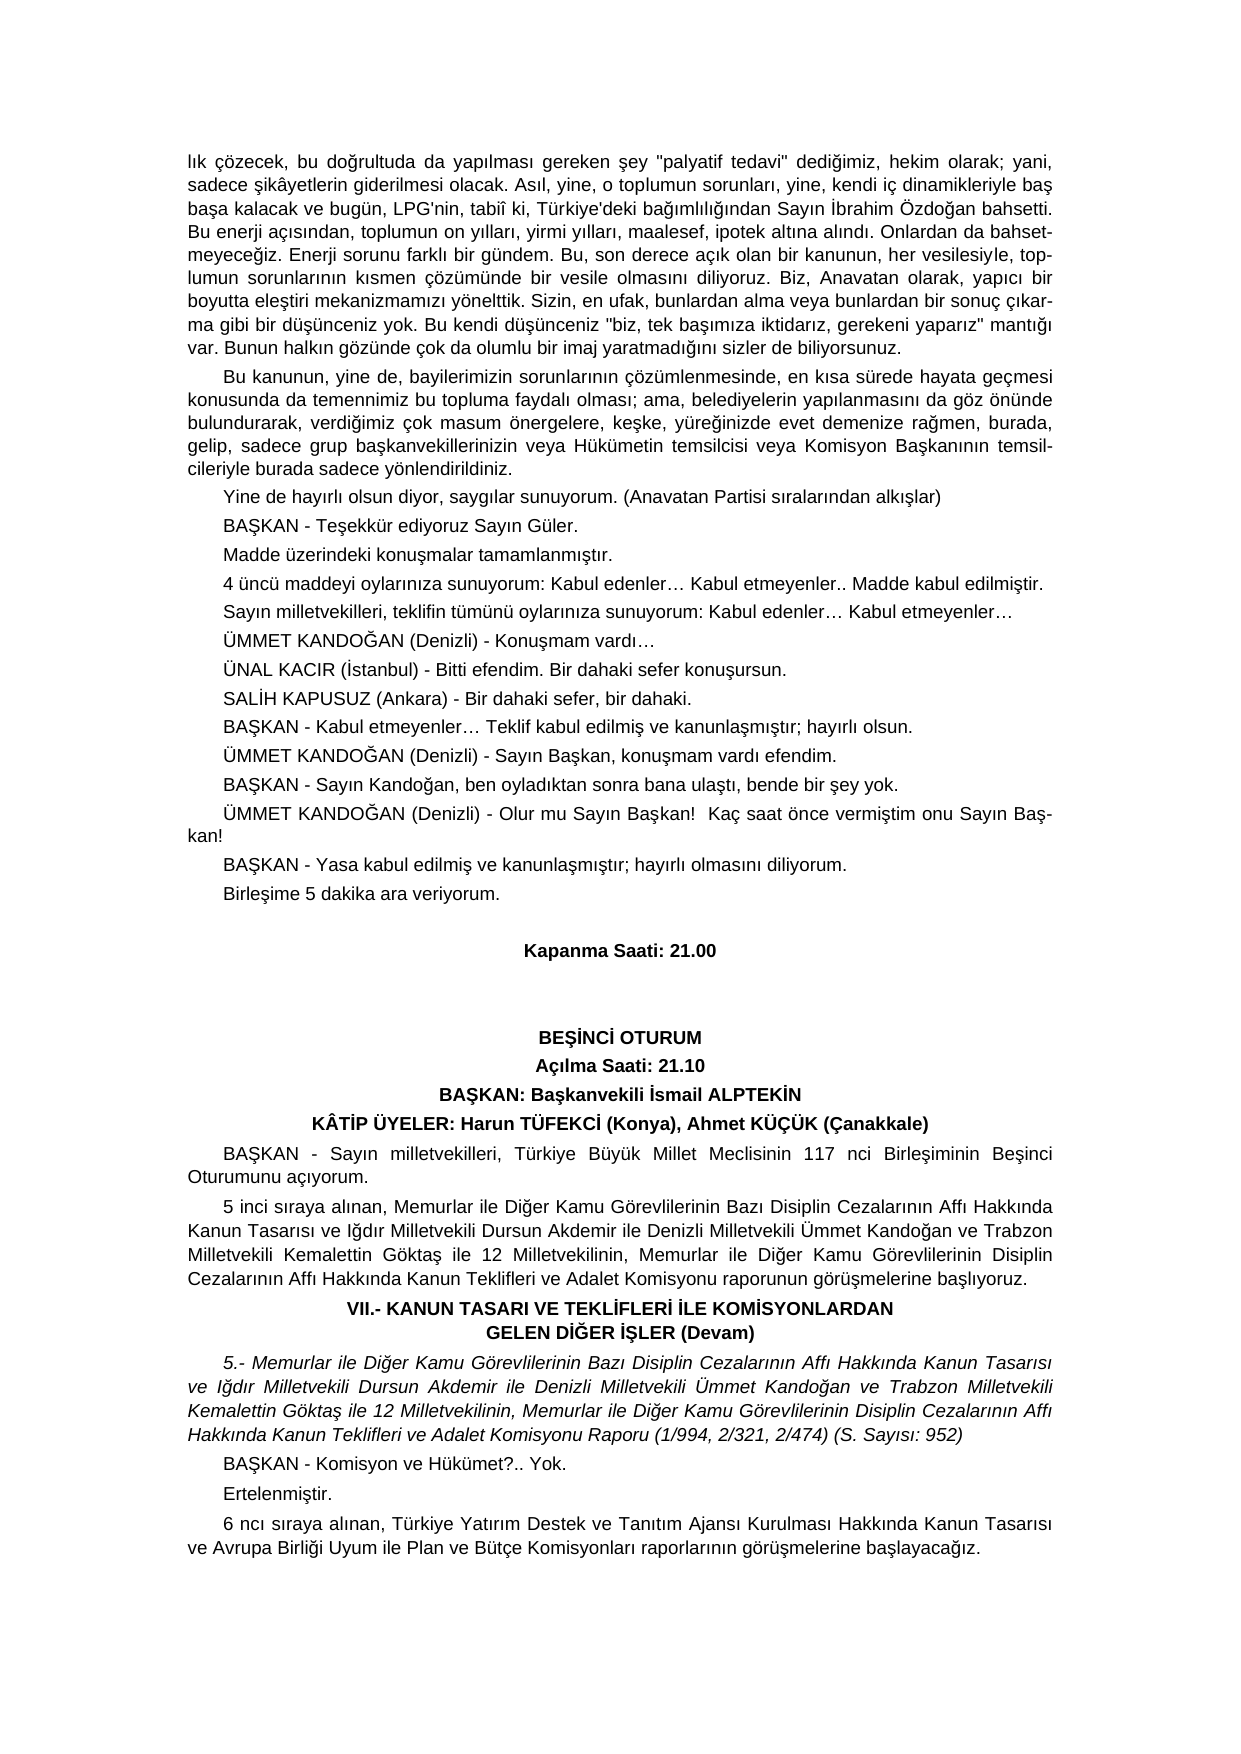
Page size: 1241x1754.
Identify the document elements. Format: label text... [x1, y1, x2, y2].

text BAŞKAN - Sayın Kandoğan, ben oyladıktan sonra bana ulaştı, bende bir şey yok. [187, 773, 1053, 796]
text Bu kanunun, yine de, bayilerimizin sorunlarının çözümlenmesinde, en kısa sürede hayata geçmesi konusunda da temennimiz bu topluma faydalı olması; ama, belediyelerin yapılanmasını da göz önünde bulundurarak, verdiğimiz çok masum önergelere, keşke, yüreğinizde evet demenize rağmen, burada, gelip, sadece grup başkanvekillerinizin veya Hükümetin temsilcisi veya Komisyon Başkanının temsilcileriyle burada sadece yönlendirildiniz. [187, 365, 1053, 479]
text SALİH KAPUSUZ (Ankara) - Bir dahaki sefer, bir dahaki. [187, 687, 1053, 709]
text 4 üncü maddeyi oylarınıza sunuyorum: edenler… Kabul etmeyenler.. Madde kabul edilmiştir. [187, 572, 1053, 594]
text BAŞKAN - Kabul etmeyenler… Teklif kabul edilmiş ve kanunlaşmıştır; hayırlı olsun. [187, 715, 1053, 738]
text Birleşime 5 dakika ara veriyorum. [187, 882, 1053, 905]
text BAŞKAN - Sayın milletvekilleri, Türkiye Büyük Millet Meclisinin 117 nci Birleşiminin Beşinci Oturumunu açıyorum. [187, 1141, 1053, 1189]
text Yine de hayırlı olsun diyor, saygılar sunuyorum. (Anavatan Partisi sıralarından alkışlar) [187, 485, 1053, 508]
text 5.- Memurlar ile Diğer Kamu Görevlilerinin Bazı Disiplin Cezalarının Affı Hakkında Kanun Tasarısı ve Iğdır Milletvekili Dursun Akdemir ile Denizli Milletvekili Ümmet Kandoğan ve Trabzon Milletvekili Kemalettin Göktaş ile 12 Milletvekilinin, Memurlar ile Diğer Kamu Görevlilerinin Disiplin Cezalarının Affı Hakkında Kanun Teklifleri ve Adalet Komisyonu Raporu (1/994, 2/321, 2/474) (S. Sayısı: 952) [187, 1350, 1053, 1446]
text ÜMMET KANDOĞAN (Denizli) - Olur mu Sayın Başkan! Kaç saat önce vermiştim onu Sayın Başkan! [187, 802, 1053, 847]
text VII.- KANUN TASARI VE TEKLİFLERİ İLE KOMİSYONLARDAN [187, 1296, 1053, 1320]
text 6 ncı sıraya alınan, Türkiye Yatırım Destek ve Tanıtım Ajansı Kurulması Hakkında Kanun Tasarısı ve Avrupa Birliği Uyum ile Plan ve Bütçe Komisyonları raporlarının görüşmelerine başlayacağız. [187, 1511, 1053, 1559]
text Açılma Saati: 21.10 [187, 1054, 1053, 1077]
text BAŞKAN - Komisyon ve Hükümet?.. Yok. [187, 1452, 1053, 1476]
text 5 inci sıraya alınan, Memurlar ile Diğer Kamu Görevlilerinin Bazı Disiplin Cezalarının Affı Hakkında Kanun Tasarısı ve Iğdır Milletvekili Dursun Akdemir ile Denizli Milletvekili Ümmet Kandoğan ve Trabzon Milletvekili Kemalettin Göktaş ile 12 Milletvekilinin, Memurlar ile Diğer Kamu Görevlilerinin Disiplin Cezalarının Affı Hakkında Kanun Teklifleri ve Adalet Komisyonu raporunun görüşmelerine başlıyoruz. [187, 1194, 1053, 1290]
text BAŞKAN: Başkanvekili İsmail ALPTEKİN [187, 1083, 1053, 1106]
text Sayın milletvekilleri, teklifin tümünü oylarınıza sunuyorum: Kabul edenler… Kabul etmeyenler… [187, 600, 1053, 623]
text ÜNAL KACIR (İstanbul) - Bitti efendim. Bir dahaki sefer konuşursun. [187, 658, 1053, 681]
text GELEN DİĞER İŞLER (Devam) [187, 1320, 1053, 1344]
text BAŞKAN - Teşekkür ediyoruz Sayın Güler. [187, 514, 1053, 537]
text KÂTİP ÜYELER: Harun TÜFEKCİ (Konya), Ahmet KÜÇÜK (Çanakkale) [187, 1112, 1053, 1135]
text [187, 150, 1053, 359]
text Kapanma Saati: 21.00 [187, 939, 1053, 962]
text BAŞKAN - Yasa kabul edilmiş ve kanunlaşmıştır; hayırlı olmasını diliyorum. [187, 853, 1053, 876]
text BEŞİNCİ OTURUM [187, 1026, 1053, 1049]
text Ertelenmiştir. [187, 1481, 1053, 1505]
text ÜMMET KANDOĞAN (Denizli) - Konuşmam vardı… [187, 629, 1053, 652]
text ÜMMET KANDOĞAN (Denizli) - Sayın Başkan, konuşmam vardı efendim. [187, 744, 1053, 767]
text Madde üzerindeki konuşmalar tamamlanmıştır. [187, 543, 1053, 566]
